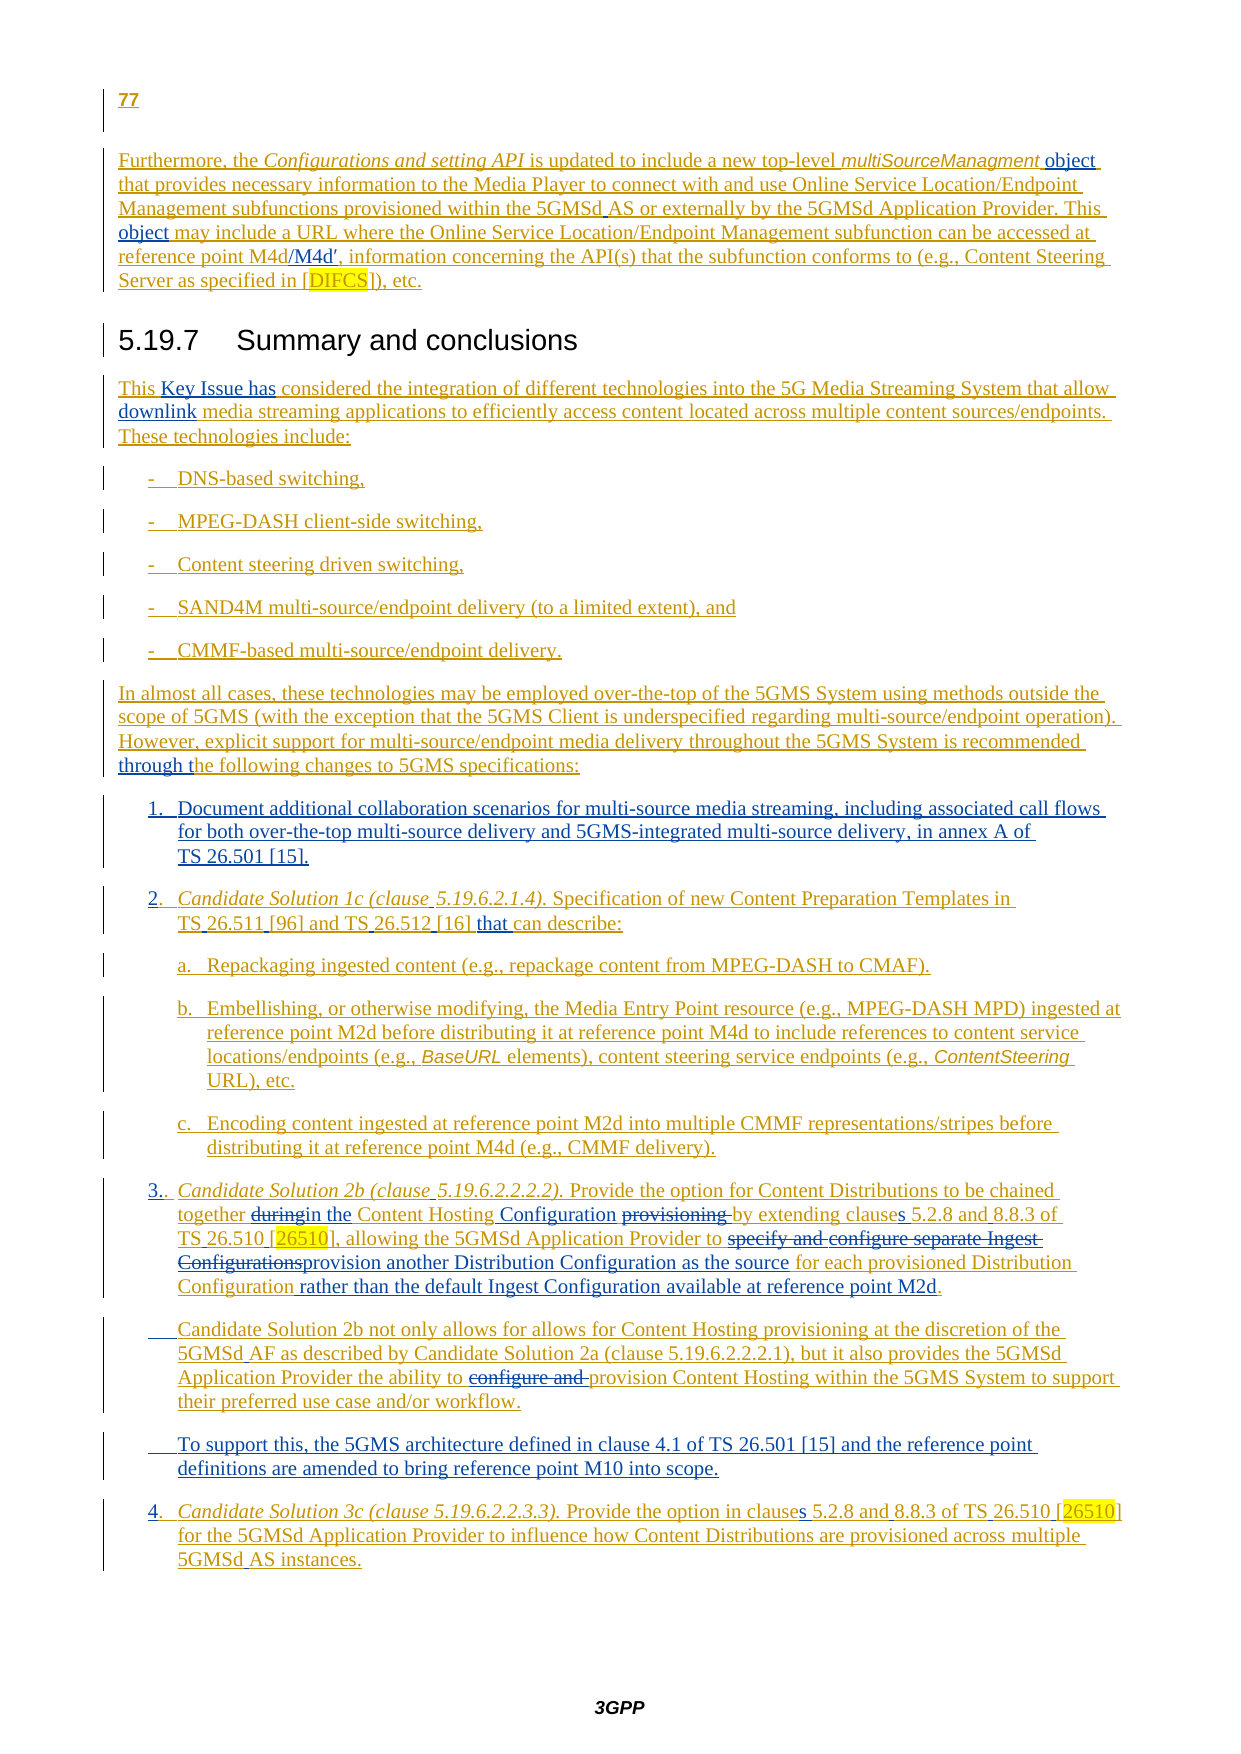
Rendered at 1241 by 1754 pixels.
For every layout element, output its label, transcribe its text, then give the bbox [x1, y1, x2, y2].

subtitle 5.19.7 Summary and conclusions [118, 323, 1122, 357]
